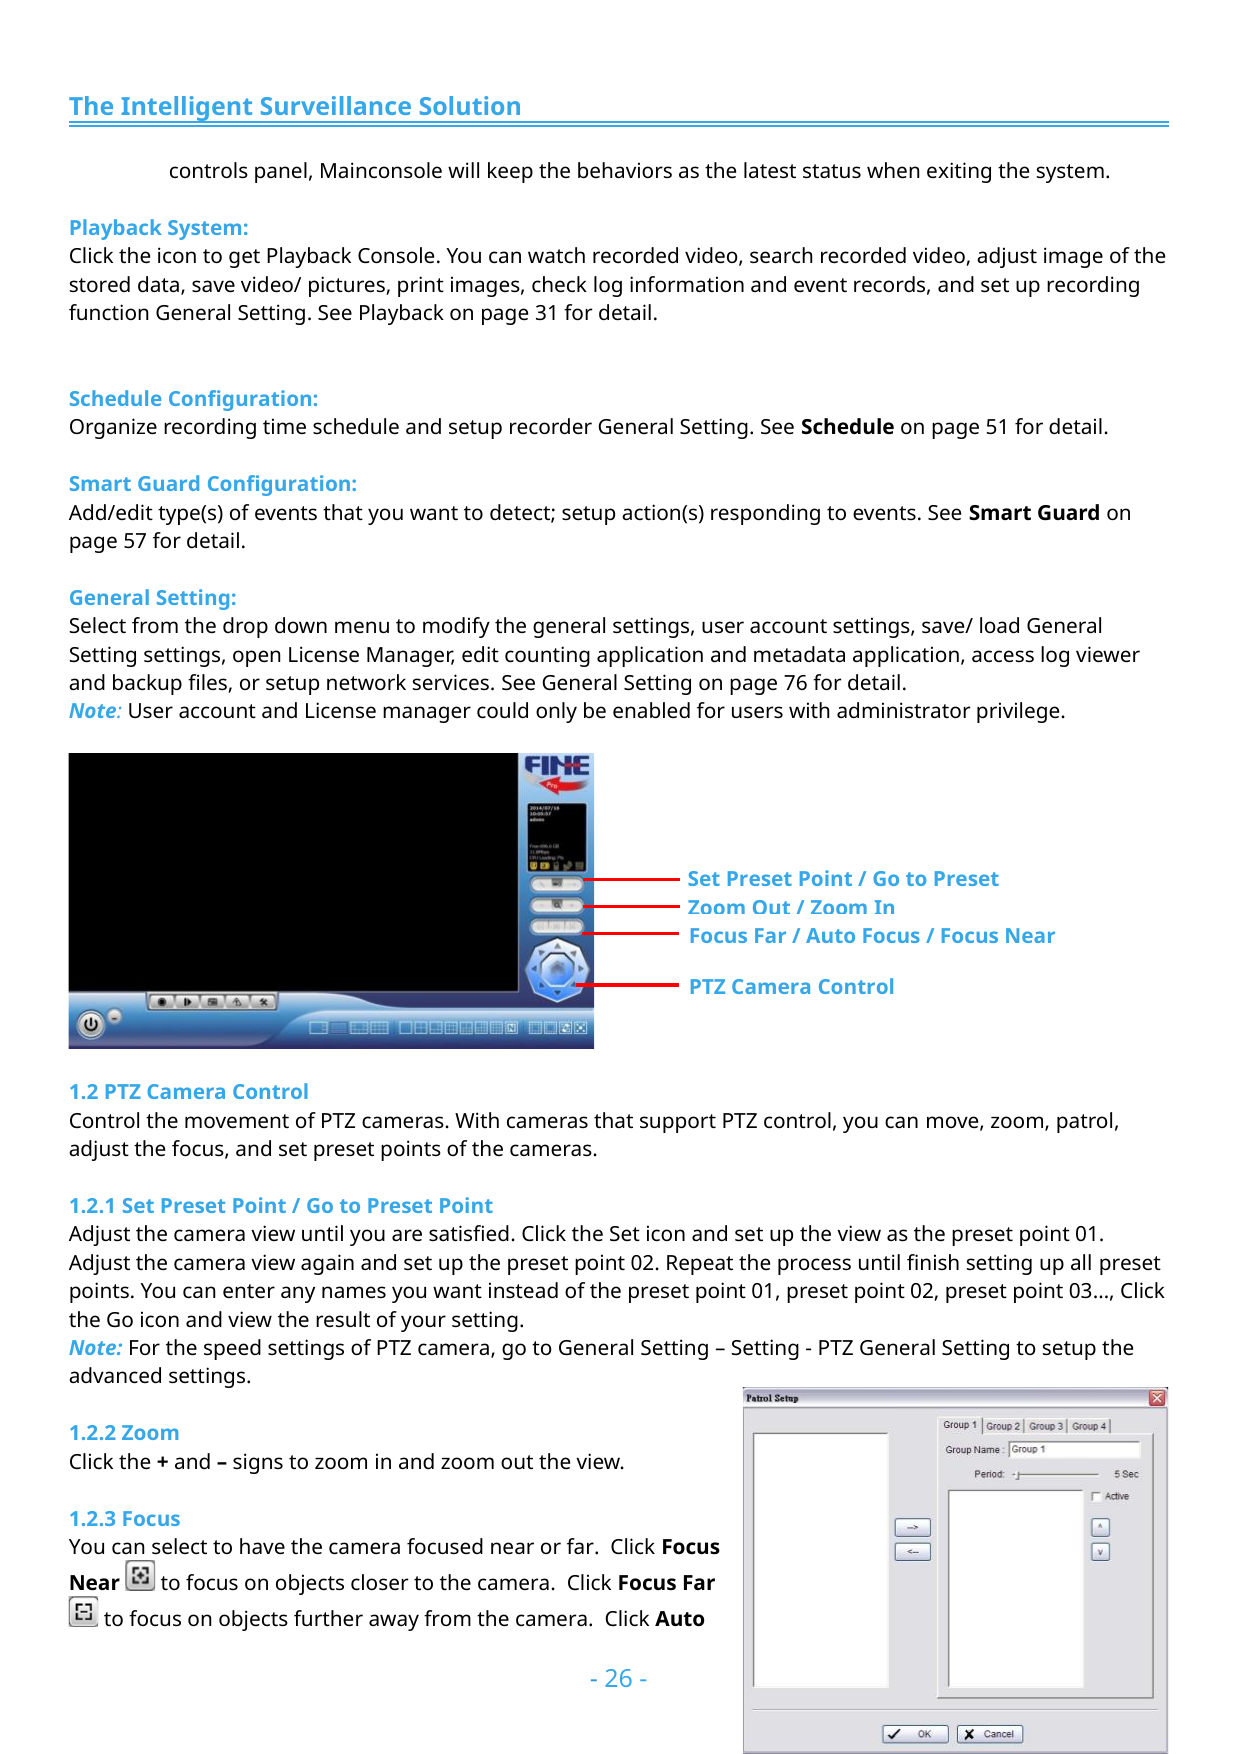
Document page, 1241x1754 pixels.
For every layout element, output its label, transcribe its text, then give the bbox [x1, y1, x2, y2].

text Note: For the speed settings of PTZ camera, go to General Setting – Setting - PTZ General Setting to setup the advanced settings. [68, 1333, 1168, 1390]
subtitle 1.2.1 Set Preset Point / Go to Preset Point [68, 1191, 1168, 1219]
picture [742, 1387, 1169, 1754]
text Click the icon to get Playback Console. You can watch recorded video, search recorded video, adjust image of the stored data, save video/ pictures, print images, check log information and event records, and set up recording function General Setting. See Playback on page 31 for detail. [68, 242, 1168, 327]
picture [125, 1560, 156, 1591]
text Smart Guard Configuration: [68, 469, 1168, 498]
subtitle 1.2.2 Zoom [68, 1418, 742, 1447]
text Select from the drop down menu to modify the general settings, user account settings, save/ load General Setting settings, open License Manager, edit counting application and metadata application, access log viewer and backup files, or setup network services. See General Setting on page 71 for detail. [68, 611, 1168, 697]
subtitle 1.2.3 Focus [68, 1504, 742, 1532]
picture [68, 1596, 99, 1627]
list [131, 156, 1168, 185]
text Add/edit type(s) of events that you want to detect; setup action(s) responding to events. See Smart Guard on page 55 for detail. [68, 498, 1168, 554]
text Adjust the camera view until you are satisfied. Click the Set icon and set up the view as the preset point 01. Adjust the camera view again and set up the preset point 02. Repeat the process until finish setting up all preset points. You can enter any names you want instead of the preset point 01, preset point 02, preset point 03…, Click the Go icon and view the result of your setting. [68, 1219, 1168, 1333]
text Control the movement of PTZ cameras. With cameras that support PTZ control, you can move, zoom, patrol, adjust the focus, and set preset points of the cameras. [68, 1106, 1168, 1163]
text Click the + and – signs to zoom in and zoom out the view. [68, 1447, 742, 1475]
text Schedule Configuration: [68, 384, 1168, 412]
text General Setting: [68, 583, 1168, 611]
text Note: User account and License manager could only be enabled for users with administrator privilege. [68, 697, 1168, 725]
text Playback System: [68, 213, 1168, 242]
subtitle 1.2 PTZ Camera Control [68, 1077, 1168, 1106]
picture [68, 753, 595, 1049]
text Organize recording time schedule and setup recorder General Setting. See Schedule on page 48 for detail. [68, 412, 1168, 441]
